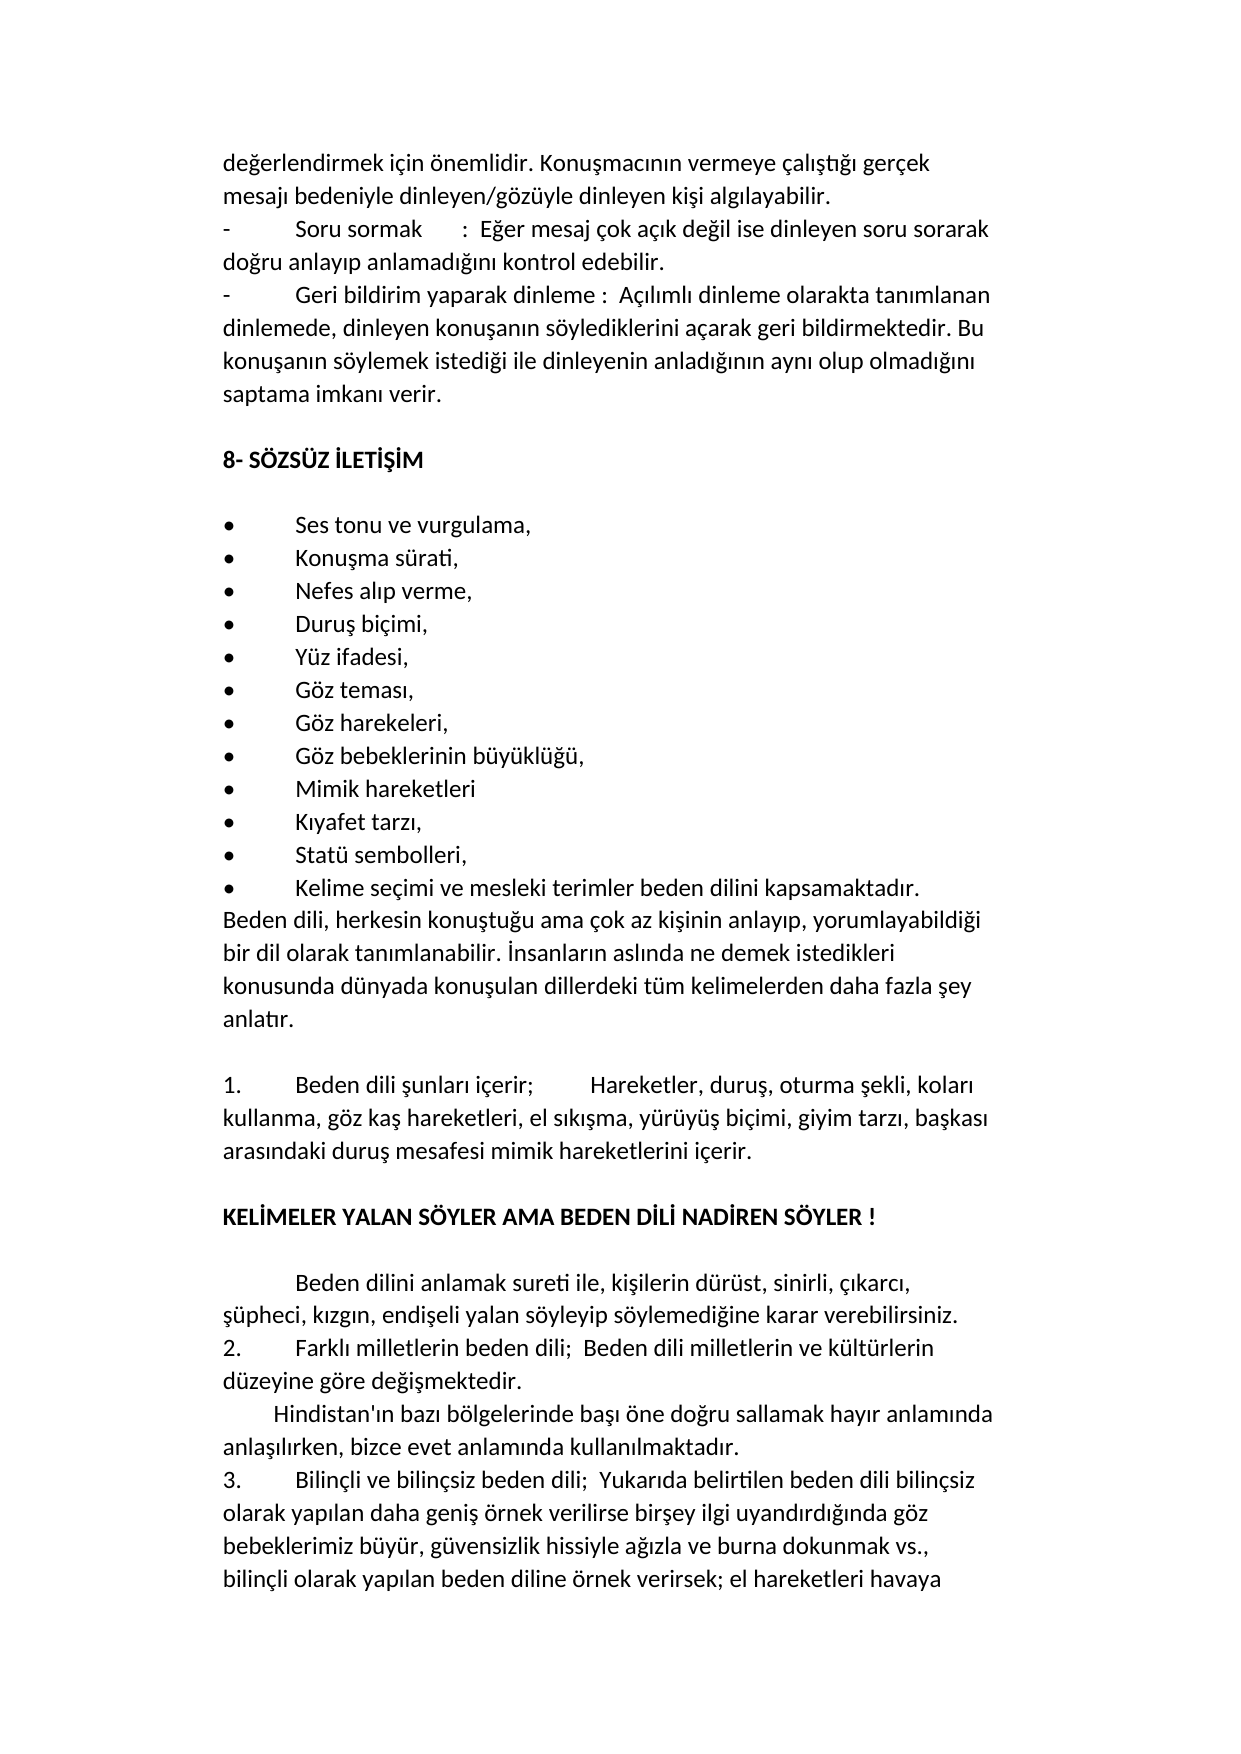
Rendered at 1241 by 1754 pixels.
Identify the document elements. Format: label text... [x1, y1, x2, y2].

list • Göz harekeleri, [223, 707, 996, 738]
list • Ses tonu ve vurgulama, [223, 510, 996, 540]
list • Duruş biçimi, [223, 608, 996, 639]
list • Kelime seçimi ve mesleki terimler beden dilini kapsamaktadır. [223, 872, 996, 902]
list Beden dilini anlamak sureti ile, kişilerin dürüst, sinirli, çıkarcı, şüpheci, kızgın, endişeli yalan söyleyip söylemediğine karar verebilirsiniz. [223, 1267, 996, 1330]
list - Soru sormak : Eğer mesaj çok açık değil ise dinleyen soru sorarak doğru anlayıp anlamadığını kontrol edebilir. [223, 213, 996, 277]
list • Yüz ifadesi, [223, 641, 996, 672]
list • Statü sembolleri, [223, 839, 996, 869]
list • Konuşma sürati, [223, 543, 996, 573]
list 2. Farklı milletlerin beden dili; Beden dili milletlerin ve kültürlerin düzeyine göre değişmektedir. [223, 1333, 996, 1396]
list • Mimik hareketleri [223, 773, 996, 803]
list • Nefes alıp verme, [223, 576, 996, 606]
list 8- SÖZSÜZ İLETİŞİM [223, 444, 996, 474]
list 1. Beden dili şunları içerir; Hareketler, duruş, oturma şekli, koları kullanma, göz kaş hareketleri, el sıkışma, yürüyüş biçimi, giyim tarzı, başkası arasındaki duruş mesafesi mimik hareketlerini içerir. [223, 1069, 996, 1166]
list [223, 148, 996, 211]
list Hindistan'ın bazı bölgelerinde başı öne doğru sallamak hayır anlamında anlaşılırken, bizce evet anlamında kullanılmaktadır. [223, 1398, 996, 1462]
list Beden dili, herkesin konuştuğu ama çok az kişinin anlayıp, yorumlayabildiği bir dil olarak tanımlanabilir. İnsanların aslında ne demek istedikleri konusunda dünyada konuşulan dillerdeki tüm kelimelerden daha fazla şey anlatır. [223, 905, 996, 1034]
list • Kıyafet tarzı, [223, 806, 996, 836]
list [223, 1464, 996, 1593]
list - Geri bildirim yaparak dinleme : Açılımlı dinleme olarakta tanımlanan dinlemede, dinleyen konuşanın söylediklerini açarak geri bildirmektedir. Bu konuşanın söylemek istediği ile dinleyenin anladığının aynı olup olmadığını saptama imkanı verir. [223, 279, 996, 408]
list • Göz bebeklerinin büyüklüğü, [223, 740, 996, 771]
list KELİMELER YALAN SÖYLER AMA BEDEN DİLİ NADİREN SÖYLER ! [223, 1201, 996, 1231]
list • Göz teması, [223, 674, 996, 705]
